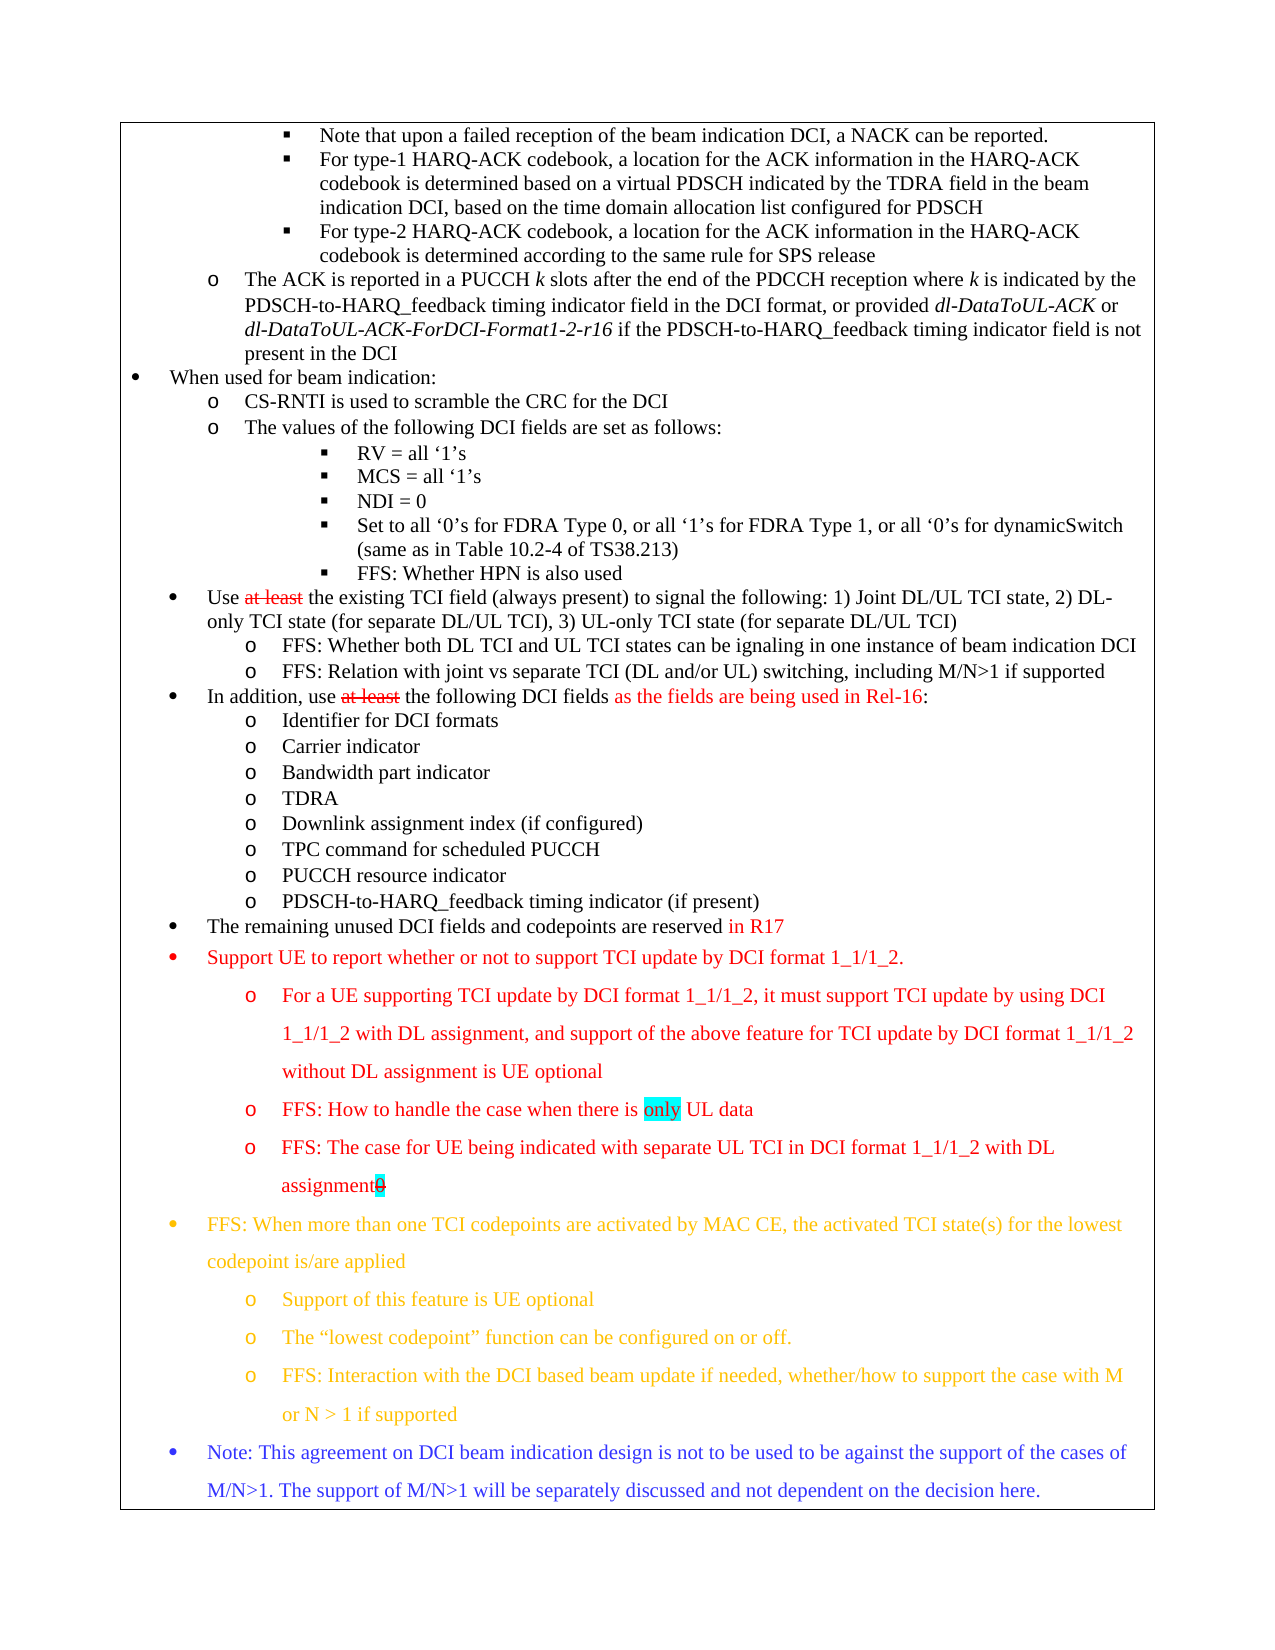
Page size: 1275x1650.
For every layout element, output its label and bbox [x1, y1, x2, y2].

table_header [121, 123, 1154, 1509]
